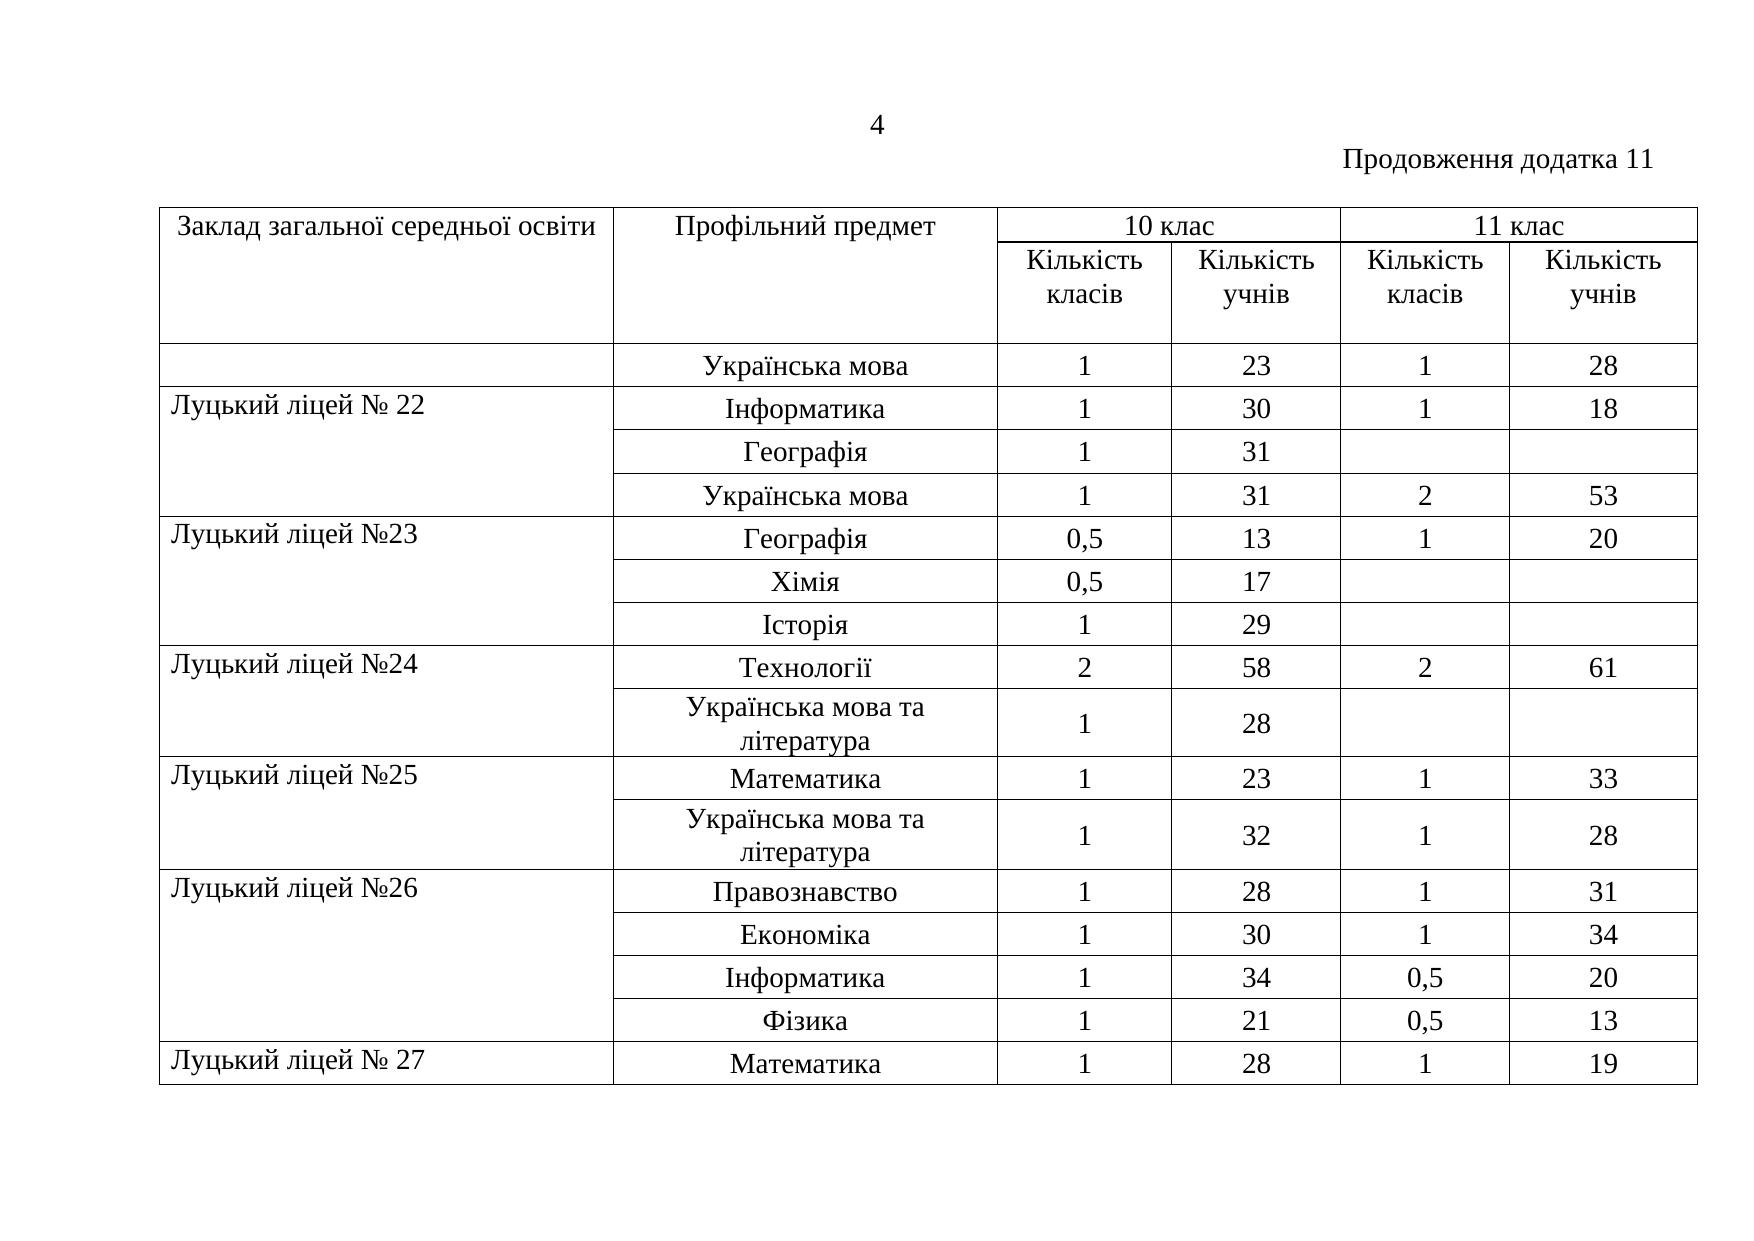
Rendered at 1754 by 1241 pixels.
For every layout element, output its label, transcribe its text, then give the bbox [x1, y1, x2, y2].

table_cell Кількість класів [998, 243, 1171, 343]
table_cell [1341, 430, 1509, 472]
table_cell 23 [1172, 344, 1340, 386]
table_cell 1 [1341, 344, 1509, 386]
table_cell 1 [1341, 800, 1509, 869]
table_header Заклад загальної середньої освіти [160, 208, 613, 343]
table_cell Українська мова [614, 474, 997, 516]
table_cell Кількість учнів [1172, 243, 1340, 343]
table_cell 31 [1172, 430, 1340, 472]
table_cell 58 [1172, 646, 1340, 688]
table_cell 1 [1341, 913, 1509, 955]
table_cell [1510, 560, 1697, 602]
table_cell Луцький ліцей № 27 [160, 1042, 613, 1084]
table_cell 1 [998, 474, 1171, 516]
table_header Профільний предмет [614, 208, 997, 343]
table_cell Хімія [614, 560, 997, 602]
table_cell 28 [1172, 870, 1340, 912]
table_cell 18 [1510, 387, 1697, 429]
table_cell 0,5 [998, 560, 1171, 602]
table_cell Правознавство [614, 870, 997, 912]
table_cell 53 [1510, 474, 1697, 516]
table_cell Інформатика [614, 387, 997, 429]
table_cell 32 [1172, 800, 1340, 869]
table_cell [1341, 689, 1509, 756]
table_cell Луцький ліцей № 22 [160, 387, 613, 516]
table_cell Географія [614, 517, 997, 559]
table_cell Кількість учнів [1510, 243, 1697, 343]
table_cell 17 [1172, 560, 1340, 602]
table_cell 21 [1172, 999, 1340, 1041]
table_cell Луцький ліцей №23 [160, 517, 613, 645]
table_cell [1510, 603, 1697, 645]
table_cell 34 [1510, 913, 1697, 955]
table_cell 1 [998, 800, 1171, 869]
table_cell 1 [998, 913, 1171, 955]
table_cell 1 [998, 689, 1171, 756]
table_cell 61 [1510, 646, 1697, 688]
table_cell 31 [1172, 474, 1340, 516]
table_cell 1 [1341, 387, 1509, 429]
table_cell Українська мова та література [614, 800, 997, 869]
table_cell Фізика [614, 999, 997, 1041]
table_cell Луцький ліцей №26 [160, 870, 613, 1041]
table_cell 20 [1510, 517, 1697, 559]
table_cell 2 [1341, 474, 1509, 516]
table_cell 34 [1172, 956, 1340, 998]
table_cell 1 [998, 999, 1171, 1041]
table_cell 1 [998, 603, 1171, 645]
table_cell [1341, 603, 1509, 645]
table_cell 33 [1510, 757, 1697, 799]
table_cell 1 [1341, 757, 1509, 799]
table_cell Кількість класів [1341, 243, 1509, 343]
table_cell 19 [1510, 1042, 1697, 1084]
table_cell 1 [998, 430, 1171, 472]
table_cell 1 [998, 870, 1171, 912]
table_cell 13 [1510, 999, 1697, 1041]
table_cell 28 [1172, 689, 1340, 756]
table_cell 1 [1341, 1042, 1509, 1084]
table_cell [1510, 689, 1697, 756]
table_cell 31 [1510, 870, 1697, 912]
table_cell Економіка [614, 913, 997, 955]
table_cell [1341, 560, 1509, 602]
table_cell 1 [1341, 517, 1509, 559]
table_cell 30 [1172, 387, 1340, 429]
table_cell Математика [614, 1042, 997, 1084]
table_cell Технології [614, 646, 997, 688]
table_cell 0,5 [998, 517, 1171, 559]
table_cell 29 [1172, 603, 1340, 645]
table_header 10 клас [998, 208, 1340, 241]
table_cell 23 [1172, 757, 1340, 799]
table_cell 20 [1510, 956, 1697, 998]
table_cell 1 [998, 344, 1171, 386]
table_cell 0,5 [1341, 956, 1509, 998]
table_cell 30 [1172, 913, 1340, 955]
table_cell 13 [1172, 517, 1340, 559]
table_cell Математика [614, 757, 997, 799]
table_cell Луцький ліцей №24 [160, 646, 613, 756]
table_cell Географія [614, 430, 997, 472]
table_cell 1 [998, 956, 1171, 998]
table_cell 1 [998, 757, 1171, 799]
table_cell Українська мова [614, 344, 997, 386]
table_header 11 клас [1341, 208, 1697, 241]
table_cell 1 [998, 1042, 1171, 1084]
table_cell Історія [614, 603, 997, 645]
table_cell 2 [998, 646, 1171, 688]
table_cell 1 [1341, 870, 1509, 912]
table_cell Інформатика [614, 956, 997, 998]
table_cell 1 [998, 387, 1171, 429]
table_cell [1510, 430, 1697, 472]
table_cell Луцький ліцей №25 [160, 757, 613, 869]
table_cell 2 [1341, 646, 1509, 688]
table_cell 28 [1510, 344, 1697, 386]
table_cell 28 [1510, 800, 1697, 869]
table_cell 0,5 [1341, 999, 1509, 1041]
table_cell 28 [1172, 1042, 1340, 1084]
table_cell Українська мова та література [614, 689, 997, 756]
